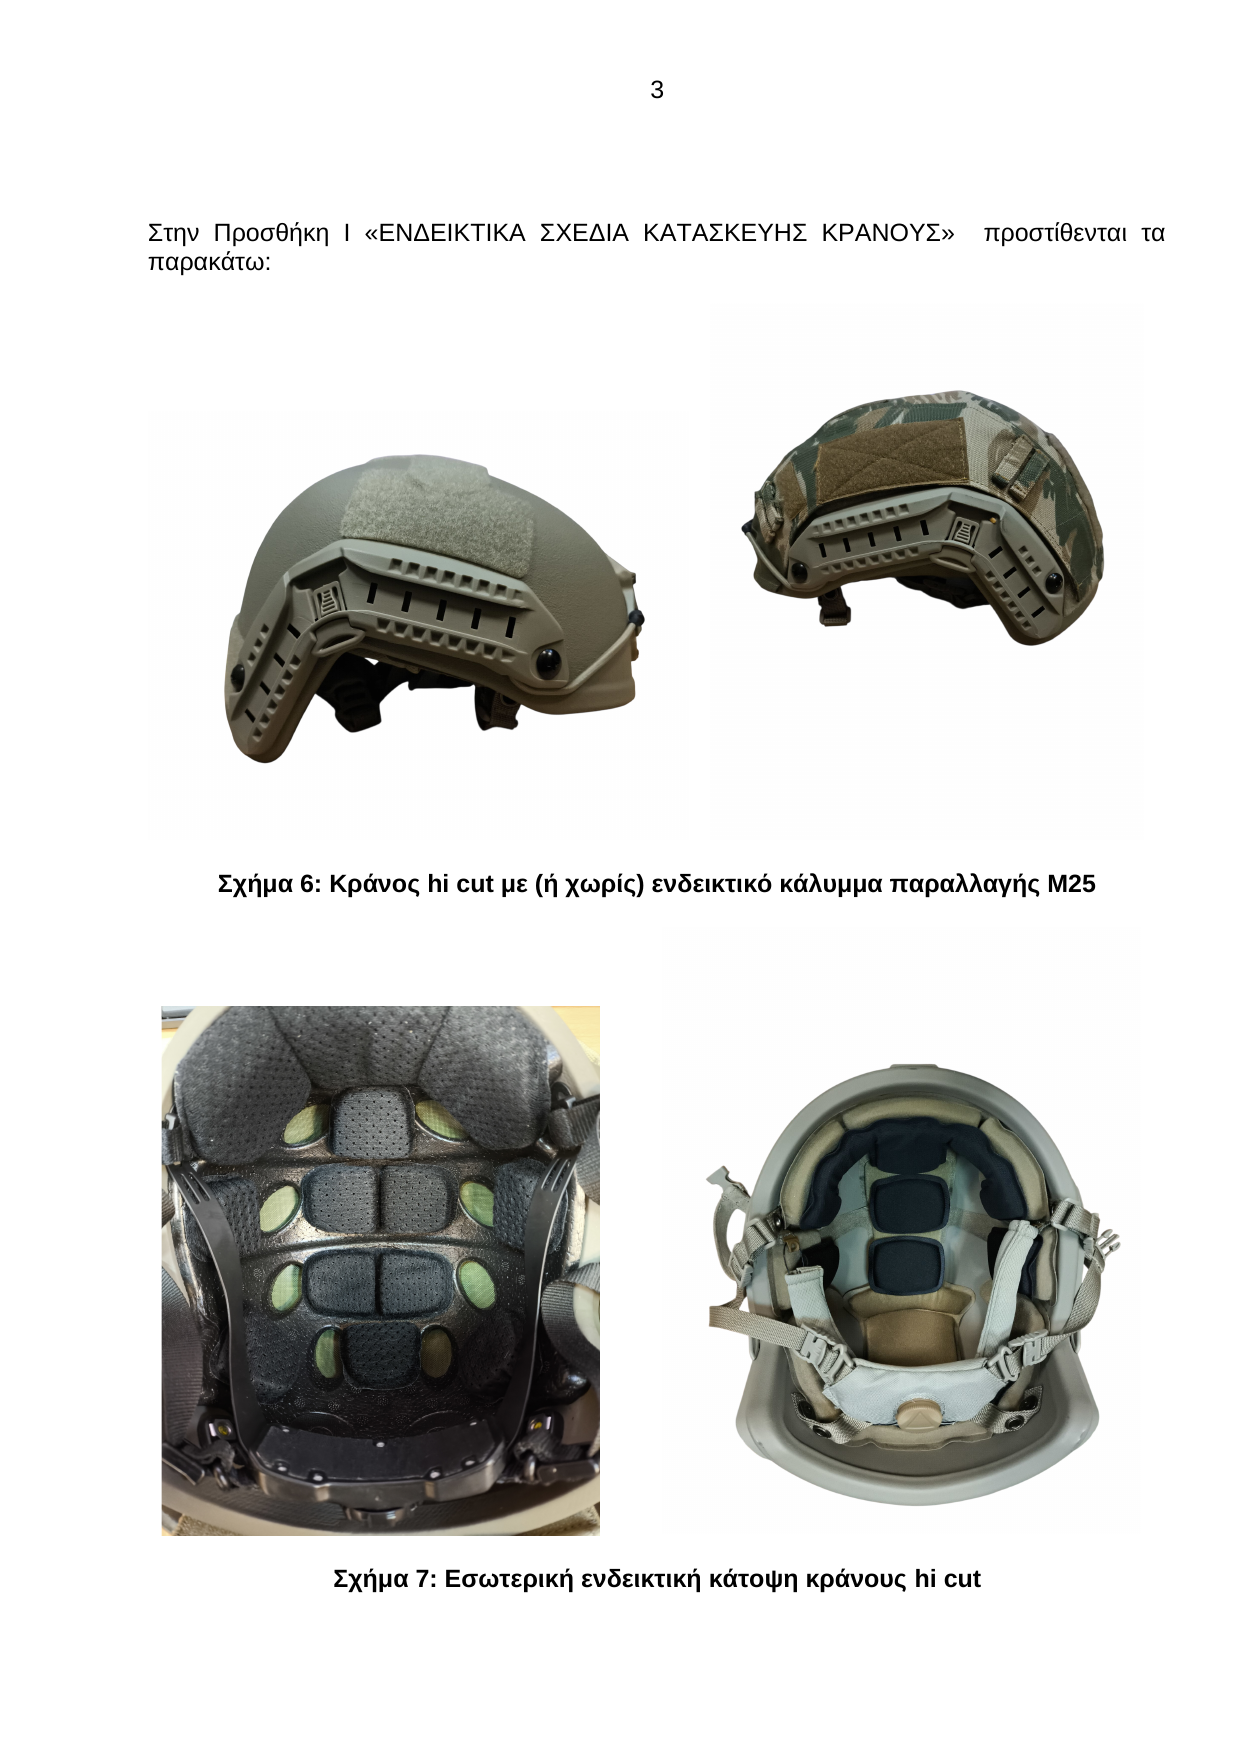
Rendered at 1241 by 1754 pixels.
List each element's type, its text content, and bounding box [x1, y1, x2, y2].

picture [710, 303, 1145, 840]
text Σχήμα 6: Κράνος hi cut με (ή χωρίς) ενδεικτικό κάλυμμα παραλλαγής Μ25 [148, 868, 1166, 897]
picture [147, 411, 690, 840]
picture [161, 1006, 600, 1536]
text Σχήμα 7: Εσωτερική ενδεικτική κάτοψη κράνους hi cut [148, 1564, 1166, 1593]
text Στην Προσθήκη Ι «ΕΝΔΕΙΚΤΙΚΑ ΣΧΕΔΙΑ ΚΑΤΑΣΚΕΥΗΣ ΚΡΑΝΟΥΣ» προστίθενται τα παρακάτω: [148, 218, 1166, 275]
picture [663, 928, 1141, 1534]
